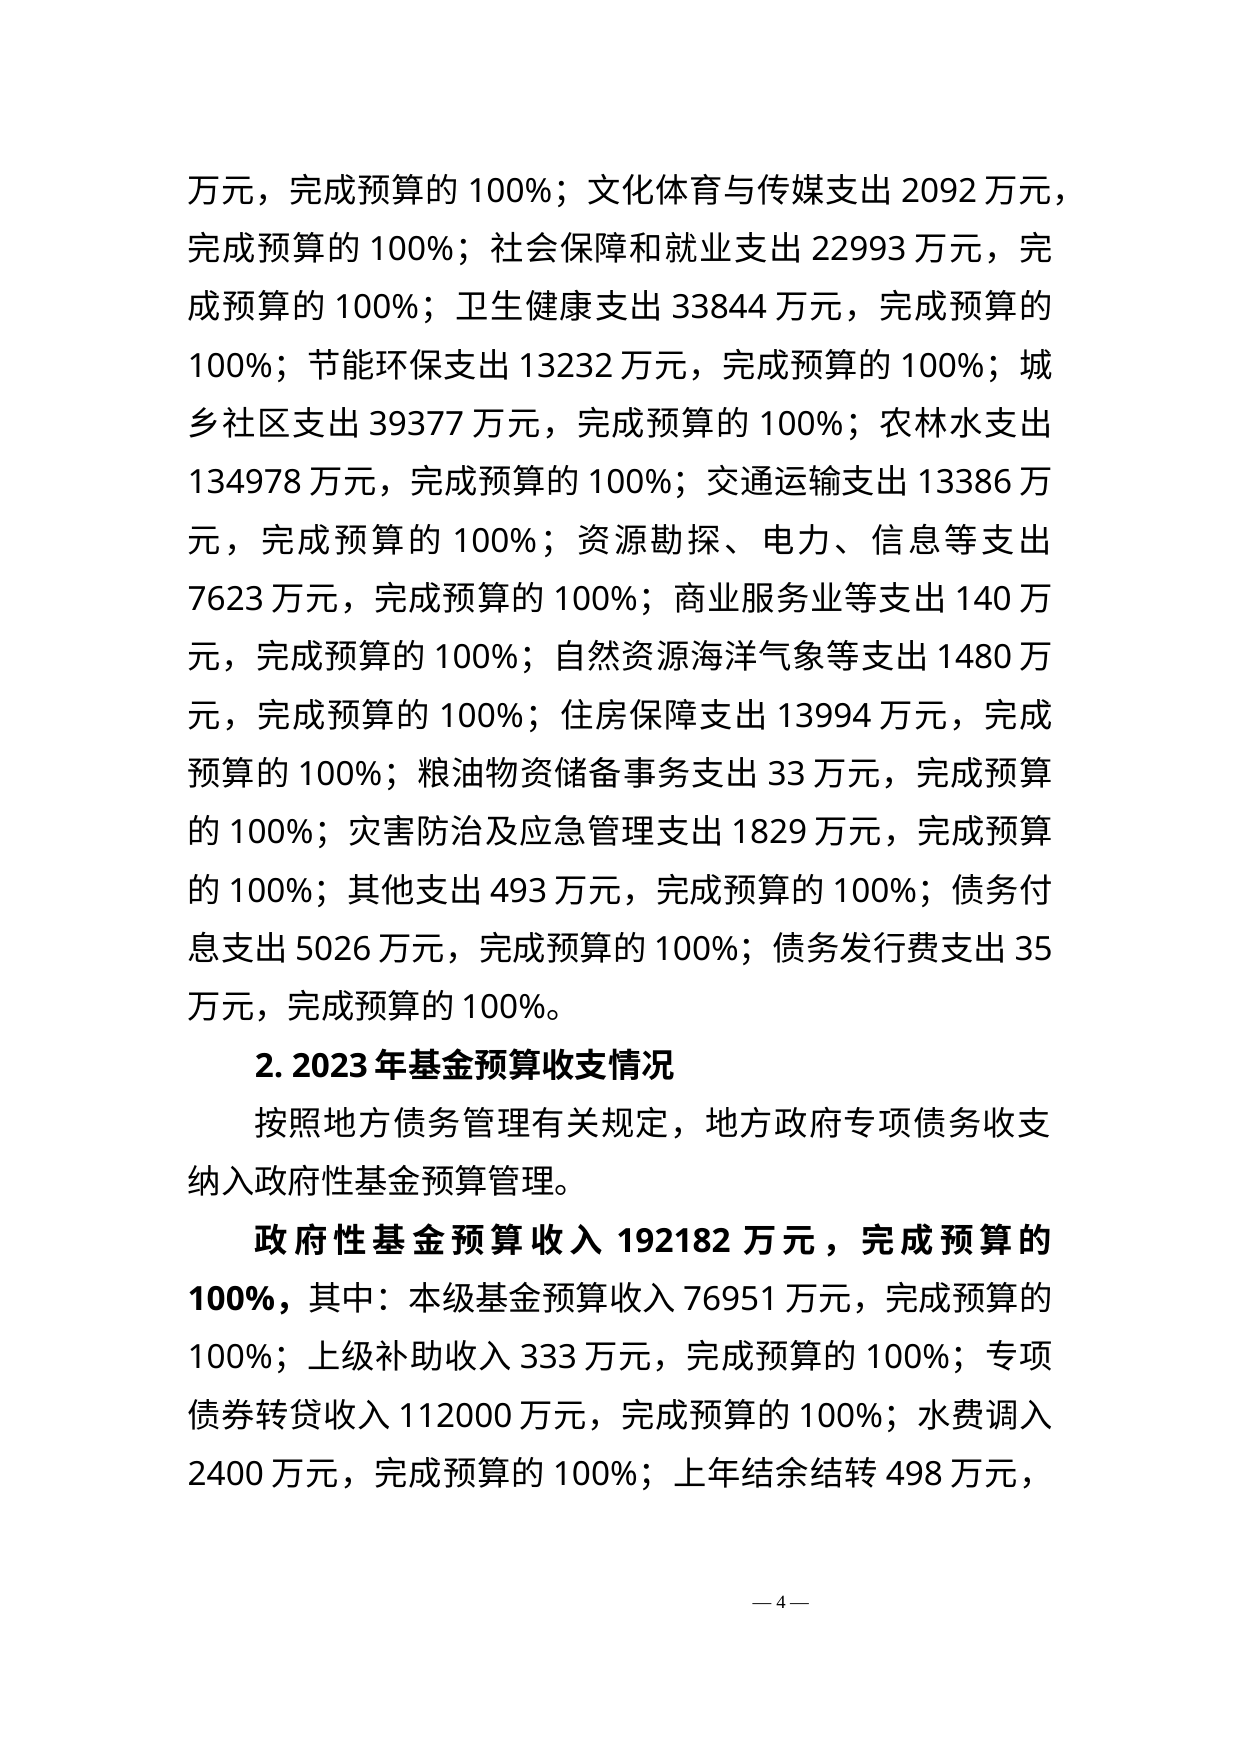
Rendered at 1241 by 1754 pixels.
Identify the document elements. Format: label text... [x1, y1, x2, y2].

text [187, 1206, 1053, 1563]
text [187, 156, 1053, 1031]
text 按照地方债务管理有关规定，地方政府专项债务收支纳入政府性基金预算管理。 [187, 1089, 1053, 1206]
list 2023年基金预算收支情况 [187, 1031, 1053, 1089]
